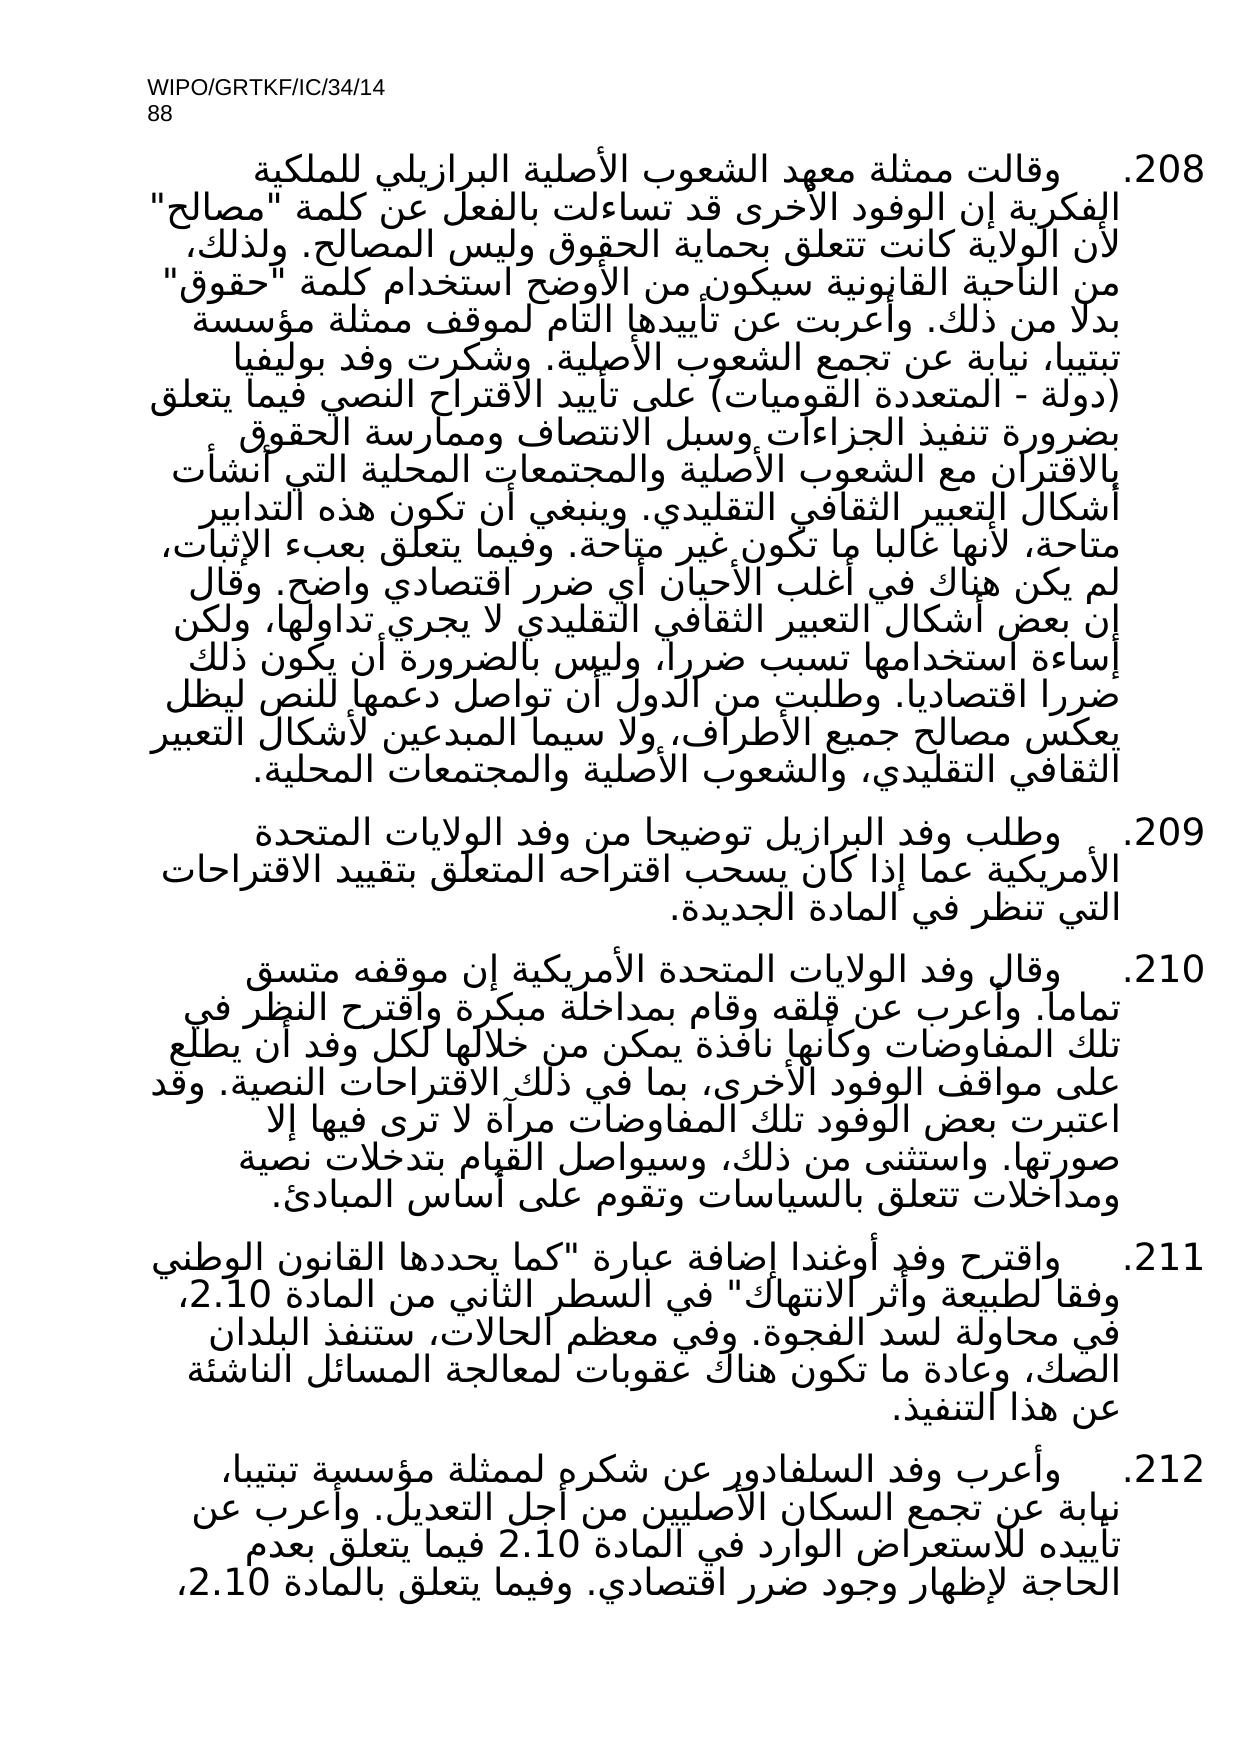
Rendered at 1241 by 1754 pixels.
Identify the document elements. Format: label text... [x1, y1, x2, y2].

list وطلب وفد البرازيل توضيحا من وفد الولايات المتحدة الأمريكية عما إذا كان يسحب اقتراحه المتعلق بتقييد الاقتراحات التي تنظر في المادة الجديدة. [147, 815, 1122, 928]
list وقال وفد الولايات المتحدة الأمريكية إن موقفه متسق تماما. وأعرب عن قلقه وقام بمداخلة مبكرة واقترح النظر في تلك المفاوضات وكأنها نافذة يمكن من خلالها لكل وفد أن يطلع على مواقف الوفود الأخرى، بما في ذلك الاقتراحات النصية. وقد اعتبرت بعض الوفود تلك المفاوضات مرآة لا ترى فيها إلا صورتها. واستثنى من ذلك، وسيواصل القيام بتدخلات نصية ومداخلات تتعلق بالسياسات وتقوم على أساس المبادئ. [147, 953, 1122, 1215]
list وقالت ممثلة معهد الشعوب الأصلية البرازيلي للملكية الفكرية إن الوفود الأخرى قد تساءلت بالفعل عن كلمة "مصالح" لأن الولاية كانت تتعلق بحماية الحقوق وليس المصالح. ولذلك، من الناحية القانونية سيكون من الأوضح استخدام كلمة "حقوق" بدلا من ذلك. وأعربت عن تأييدها التام لموقف ممثلة مؤسسة تبتيبا، نيابة عن تجمع الشعوب الأصلية. وشكرت وفد بوليفيا (دولة - المتعددة القوميات) على تأييد الاقتراح النصي فيما يتعلق بضرورة تنفيذ الجزاءات وسبل الانتصاف وممارسة الحقوق بالاقتران مع الشعوب الأصلية والمجتمعات المحلية التي أنشأت أشكال التعبير الثقافي التقليدي. وينبغي أن تكون هذه التدابير متاحة، لأنها غالبا ما تكون غير متاحة. وفيما يتعلق بعبء الإثبات، لم يكن هناك في أغلب الأحيان أي ضرر اقتصادي واضح. وقال إن بعض أشكال التعبير الثقافي التقليدي لا يجري تداولها، ولكن إساءة استخدامها تسبب ضررا، وليس بالضرورة أن يكون ذلك ضررا اقتصاديا. وطلبت من الدول أن تواصل دعمها للنص ليظل يعكس مصالح جميع الأطراف، ولا سيما المبدعين لأشكال التعبير الثقافي التقليدي، والشعوب الأصلية والمجتمعات المحلية. [147, 153, 1122, 790]
list واقترح وفد أوغندا إضافة عبارة "كما يحددها القانون الوطني وفقا لطبيعة وأثر الانتهاك" في السطر الثاني من المادة 2.10، في محاولة لسد الفجوة. وفي معظم الحالات، ستنفذ البلدان الصك، وعادة ما تكون هناك عقوبات لمعالجة المسائل الناشئة عن هذا التنفيذ. [147, 1240, 1122, 1428]
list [147, 1453, 1122, 1603]
